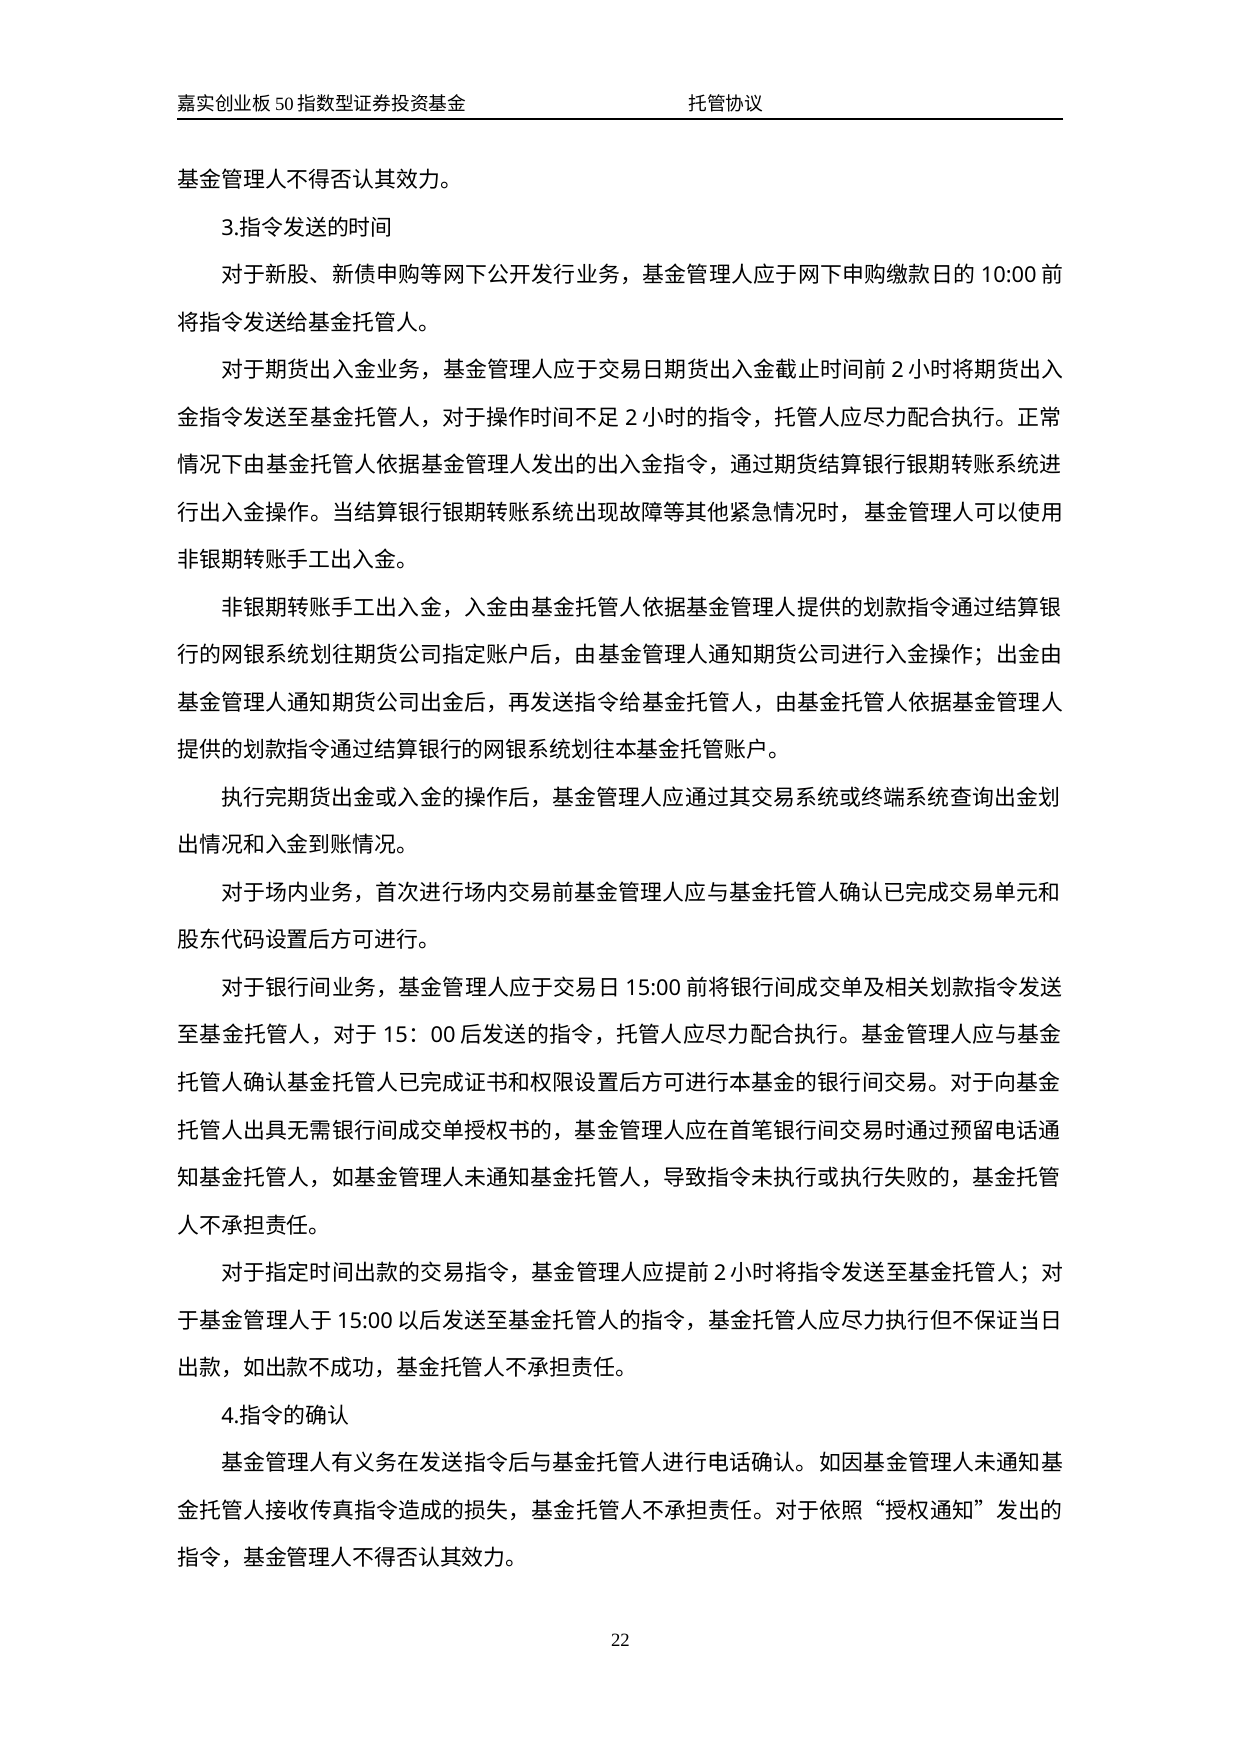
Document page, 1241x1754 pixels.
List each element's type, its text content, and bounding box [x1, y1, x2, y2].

text 执行完期货出金或入金的操作后，基金管理人应通过其交易系统或终端系统查询出金划出情况和入金到账情况。 [177, 780, 1063, 859]
text 对于场内业务，首次进行场内交易前基金管理人应与基金托管人确认已完成交易单元和股东代码设置后方可进行。 [177, 875, 1063, 954]
text 非银期转账手工出入金，入金由基金托管人依据基金管理人提供的划款指令通过结算银行的网银系统划往期货公司指定账户后，由基金管理人通知期货公司进行入金操作；出金由基金管理人通知期货公司出金后，再发送指令给基金托管人，由基金托管人依据基金管理人提供的划款指令通过结算银行的网银系统划往本基金托管账户。 [177, 590, 1063, 764]
text 对于新股、新债申购等网下公开发行业务，基金管理人应于网下申购缴款日的10:00前将指令发送给基金托管人。 [177, 257, 1063, 336]
text 基金管理人有义务在发送指令后与基金托管人进行电话确认。如因基金管理人未通知基金托管人接收传真指令造成的损失，基金托管人不承担责任。对于依照“授权通知”发出的指令，基金管理人不得否认其效力。 [177, 1445, 1063, 1572]
text 对于银行间业务，基金管理人应于交易日15:00前将银行间成交单及相关划款指令发送至基金托管人，对于15：00后发送的指令，托管人应尽力配合执行。基金管理人应与基金托管人确认基金托管人已完成证书和权限设置后方可进行本基金的银行间交易。对于向基金托管人出具无需银行间成交单授权书的，基金管理人应在首笔银行间交易时通过预留电话通知基金托管人，如基金管理人未通知基金托管人，导致指令未执行或执行失败的，基金托管人不承担责任。 [177, 970, 1063, 1239]
text 4.指令的确认 [177, 1398, 1063, 1429]
text 3.指令发送的时间 [177, 209, 1063, 241]
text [177, 162, 1063, 194]
text 对于期货出入金业务，基金管理人应于交易日期货出入金截止时间前2小时将期货出入金指令发送至基金托管人，对于操作时间不足2小时的指令，托管人应尽力配合执行。正常情况下由基金托管人依据基金管理人发出的出入金指令，通过期货结算银行银期转账系统进行出入金操作。当结算银行银期转账系统出现故障等其他紧急情况时，基金管理人可以使用非银期转账手工出入金。 [177, 352, 1063, 574]
text 对于指定时间出款的交易指令，基金管理人应提前2小时将指令发送至基金托管人；对于基金管理人于15:00以后发送至基金托管人的指令，基金托管人应尽力执行但不保证当日出款，如出款不成功，基金托管人不承担责任。 [177, 1255, 1063, 1382]
